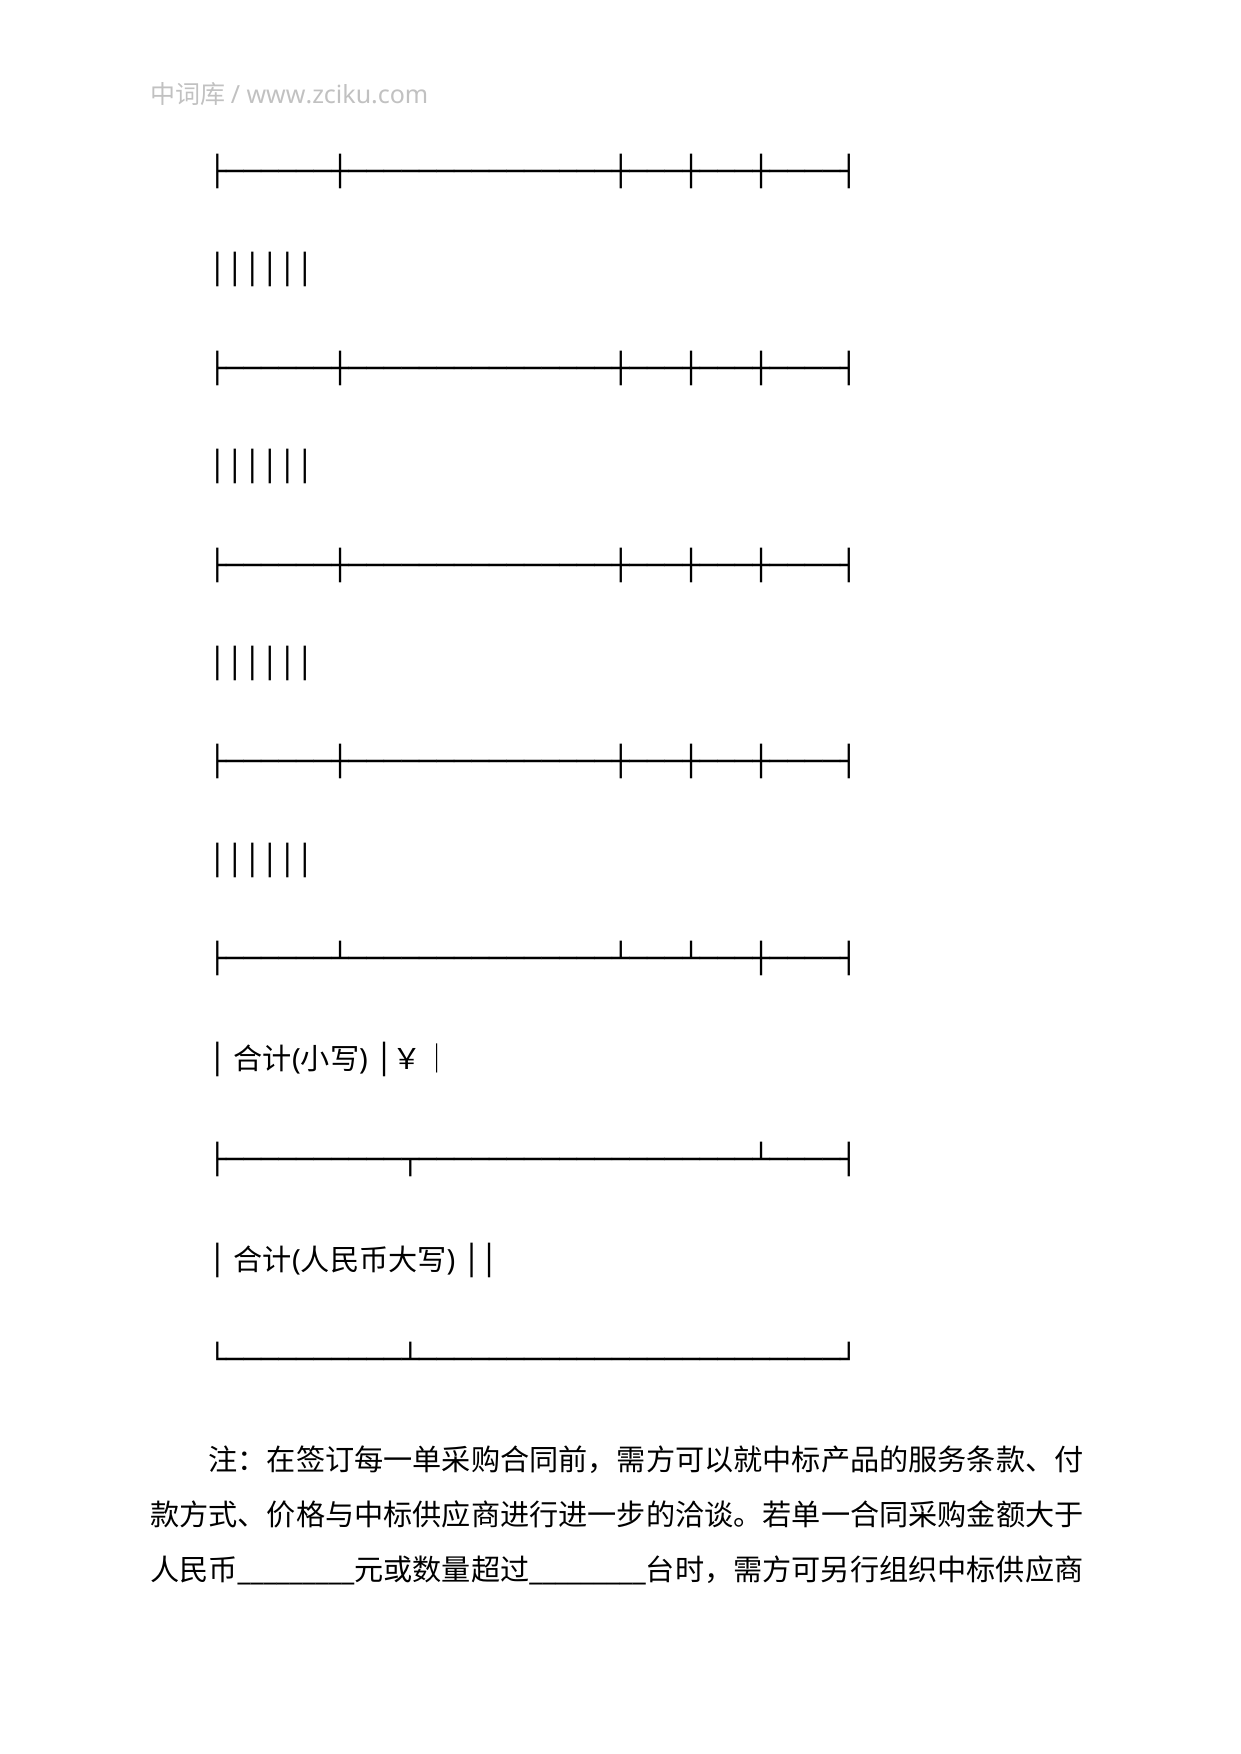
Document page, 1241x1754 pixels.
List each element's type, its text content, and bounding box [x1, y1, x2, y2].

text ││││││ [150, 445, 1090, 485]
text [150, 1437, 1090, 1589]
text ├──────┼───────────────┼───┼───┼────┤ [150, 544, 1090, 583]
text ├──────┼───────────────┼───┼───┼────┤ [150, 150, 1090, 190]
text ││││││ [150, 248, 1090, 288]
text ├──────┼───────────────┼───┼───┼────┤ [150, 741, 1090, 780]
text │ 合计(人民币大写) ││ [150, 1236, 1090, 1279]
text ││││││ [150, 642, 1090, 682]
text │ 合计(小写) │￥│ [150, 1036, 1090, 1078]
text ├──────┼───────────────┼───┼───┼────┤ [150, 347, 1090, 387]
text ├──────────┬───────────────────┴────┤ [150, 1138, 1090, 1178]
text └──────────┴────────────────────────┘ [150, 1338, 1090, 1378]
text ├──────┴───────────────┴───┴───┼────┤ [150, 937, 1090, 977]
text ││││││ [150, 839, 1090, 879]
